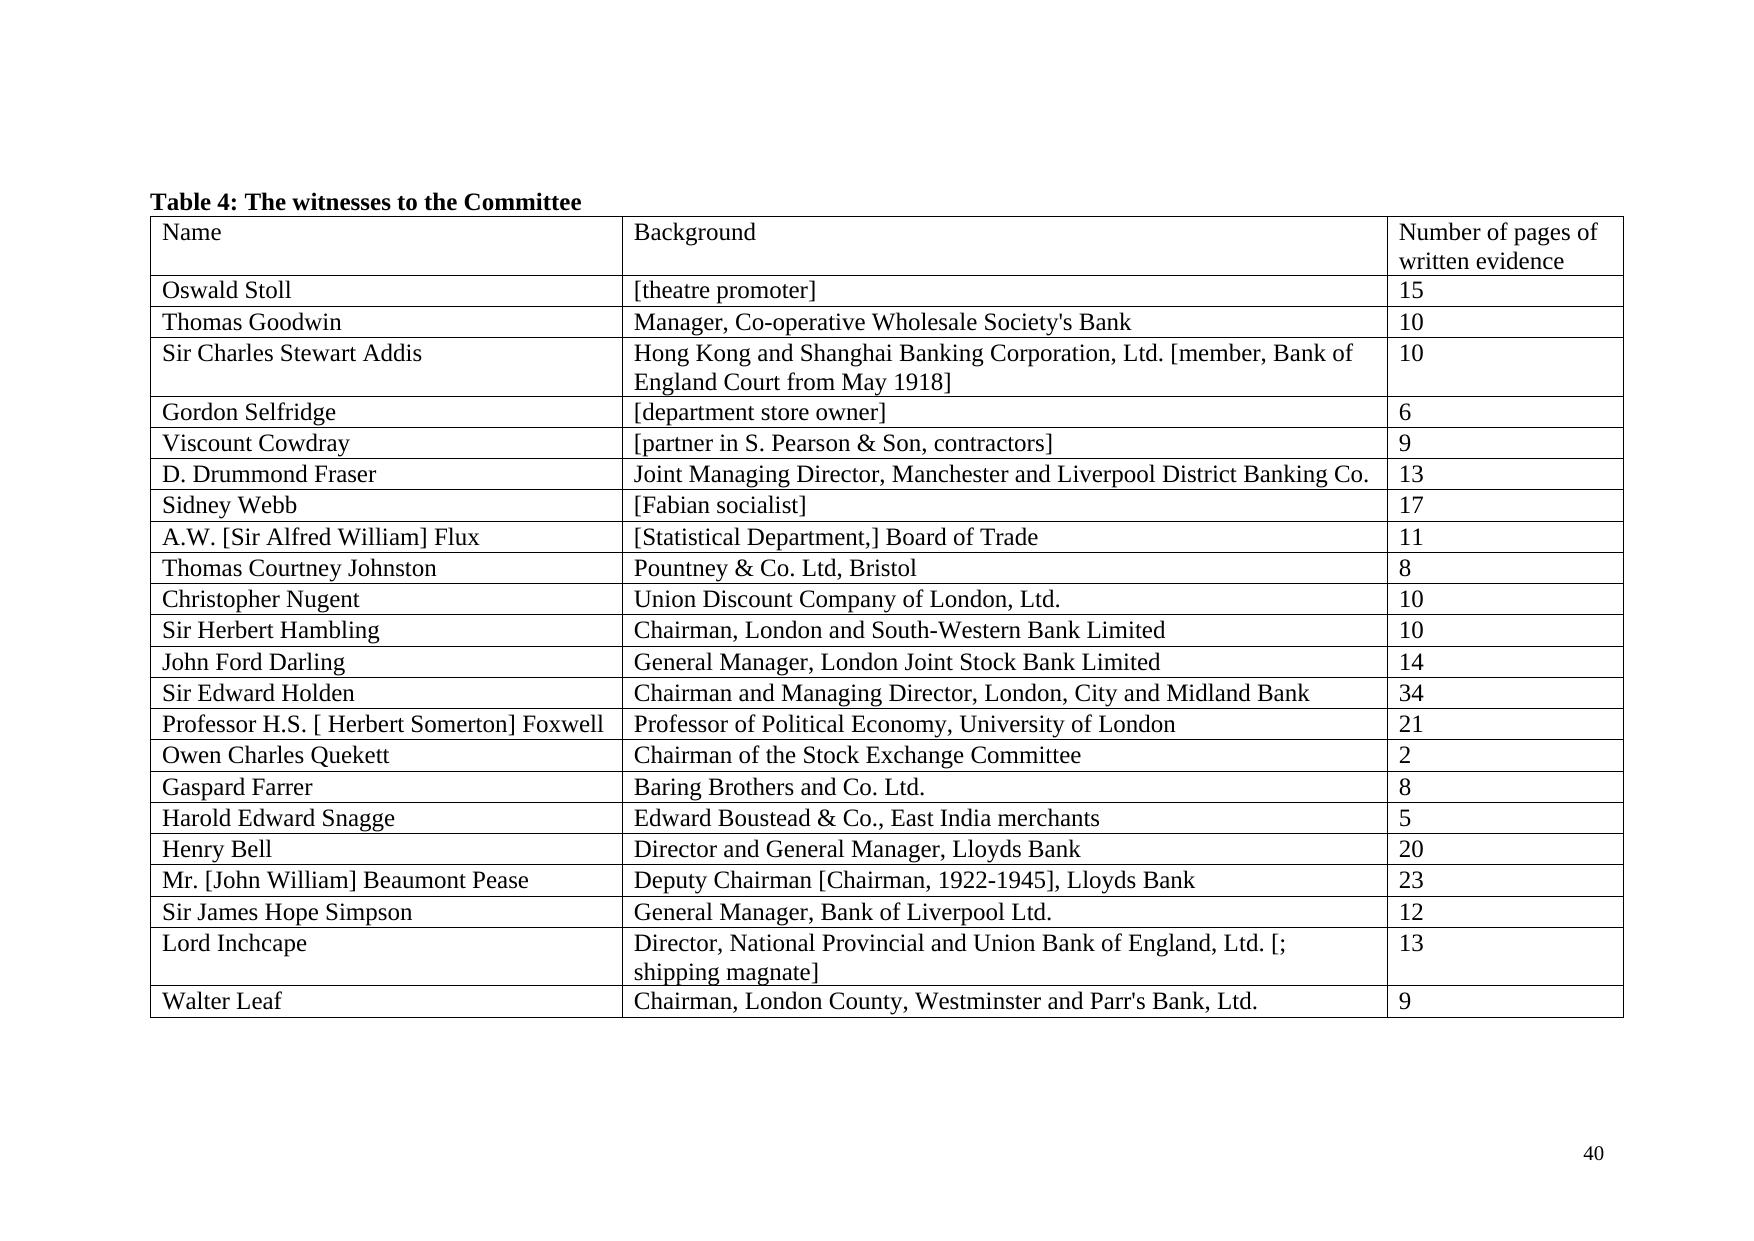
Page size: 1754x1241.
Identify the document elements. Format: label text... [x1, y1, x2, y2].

table_cell [partner in S. Pearson & Son, contractors] [623, 428, 1387, 458]
table_cell Edward Boustead & Co., East India merchants [623, 803, 1387, 833]
table_cell 11 [1388, 522, 1623, 552]
table_cell Chairman, London County, Westminster and Parr's Bank, Ltd. [623, 986, 1387, 1017]
table_cell Pountney & Co. Ltd, Bristol [623, 553, 1387, 583]
table_cell [Statistical Department,] Board of Trade [623, 522, 1387, 552]
table_cell General Manager, London Joint Stock Bank Limited [623, 647, 1387, 677]
text Table 4: The witnesses to the Committee [150, 187, 1604, 216]
table_cell Henry Bell [151, 834, 622, 864]
table_cell 10 [1388, 307, 1623, 337]
table_cell Lord Inchcape [151, 928, 622, 985]
table_cell John Ford Darling [151, 647, 622, 677]
table_cell [department store owner] [623, 397, 1387, 427]
table_cell 13 [1388, 459, 1623, 489]
table_cell 8 [1388, 772, 1623, 802]
table_cell Chairman and Managing Director, London, City and Midland Bank [623, 678, 1387, 708]
table_cell 10 [1388, 584, 1623, 614]
table_cell Sir Charles Stewart Addis [151, 338, 622, 396]
table_cell 34 [1388, 678, 1623, 708]
table_cell Sidney Webb [151, 490, 622, 521]
table_cell [Fabian socialist] [623, 490, 1387, 521]
table_cell 15 [1388, 276, 1623, 306]
table_cell Sir Herbert Hambling [151, 615, 622, 646]
table_cell Professor H.S. [ Herbert Somerton] Foxwell [151, 709, 622, 739]
table_cell Gordon Selfridge [151, 397, 622, 427]
table_cell Harold Edward Snagge [151, 803, 622, 833]
table_cell Owen Charles Quekett [151, 740, 622, 771]
table_cell General Manager, Bank of Liverpool Ltd. [623, 897, 1387, 927]
table_cell 9 [1388, 428, 1623, 458]
table_header Number of pages of written evidence [1388, 217, 1623, 274]
table_cell 8 [1388, 553, 1623, 583]
table_cell Director, National Provincial and Union Bank of England, Ltd. [; shipping magnate] [623, 928, 1387, 985]
table_cell 23 [1388, 865, 1623, 896]
table_cell 14 [1388, 647, 1623, 677]
table_cell Sir Edward Holden [151, 678, 622, 708]
table_cell Gaspard Farrer [151, 772, 622, 802]
table_cell 10 [1388, 338, 1623, 396]
table_cell 9 [1388, 986, 1623, 1017]
table_cell 13 [1388, 928, 1623, 985]
table_cell Thomas Courtney Johnston [151, 553, 622, 583]
table_cell Director and General Manager, Lloyds Bank [623, 834, 1387, 864]
table_cell 20 [1388, 834, 1623, 864]
table_cell Joint Managing Director, Manchester and Liverpool District Banking Co. [623, 459, 1387, 489]
table_cell Oswald Stoll [151, 276, 622, 306]
table_cell Deputy Chairman [Chairman, 1922-1945], Lloyds Bank [623, 865, 1387, 896]
table_cell Manager, Co-operative Wholesale Society's Bank [623, 307, 1387, 337]
table_cell Baring Brothers and Co. Ltd. [623, 772, 1387, 802]
table_cell Sir James Hope Simpson [151, 897, 622, 927]
table_cell 12 [1388, 897, 1623, 927]
table_cell Chairman, London and South-Western Bank Limited [623, 615, 1387, 646]
table_cell Walter Leaf [151, 986, 622, 1017]
table_cell D. Drummond Fraser [151, 459, 622, 489]
table_cell 17 [1388, 490, 1623, 521]
table_cell Chairman of the Stock Exchange Committee [623, 740, 1387, 771]
table_cell 6 [1388, 397, 1623, 427]
table_header Name [151, 217, 622, 274]
table_cell Christopher Nugent [151, 584, 622, 614]
table_cell Thomas Goodwin [151, 307, 622, 337]
table_cell Union Discount Company of London, Ltd. [623, 584, 1387, 614]
table_cell [theatre promoter] [623, 276, 1387, 306]
table_cell A.W. [Sir Alfred William] Flux [151, 522, 622, 552]
table_cell Mr. [John William] Beaumont Pease [151, 865, 622, 896]
table_cell 5 [1388, 803, 1623, 833]
table_cell Viscount Cowdray [151, 428, 622, 458]
table_header Background [623, 217, 1387, 274]
table_cell 10 [1388, 615, 1623, 646]
table_cell Professor of Political Economy, University of London [623, 709, 1387, 739]
table_cell 2 [1388, 740, 1623, 771]
table_cell 21 [1388, 709, 1623, 739]
table_cell Hong Kong and Shanghai Banking Corporation, Ltd. [member, Bank of England Court from May 1918] [623, 338, 1387, 396]
